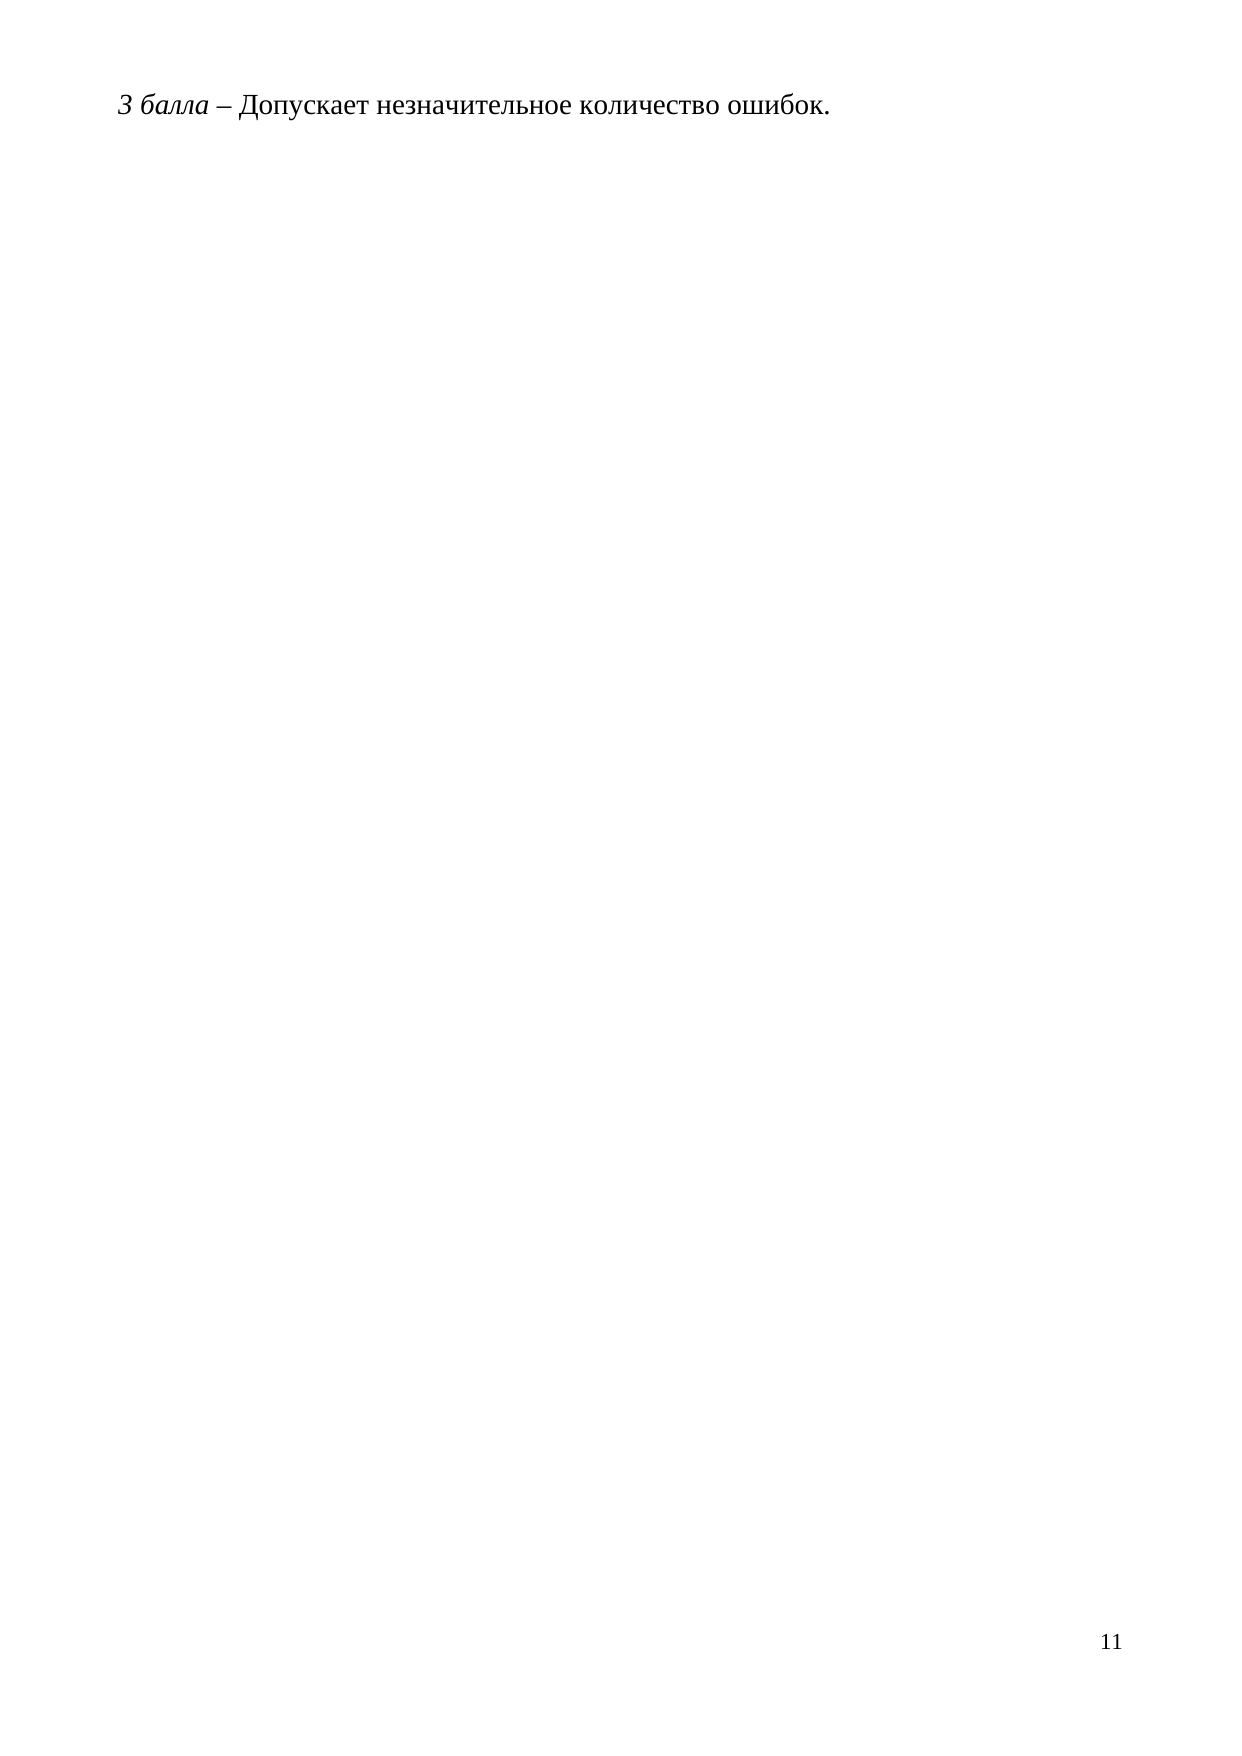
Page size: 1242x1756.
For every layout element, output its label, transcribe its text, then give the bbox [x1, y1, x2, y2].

list балла ‒ Допускает незначительное количество ошибок. [118, 87, 1192, 121]
